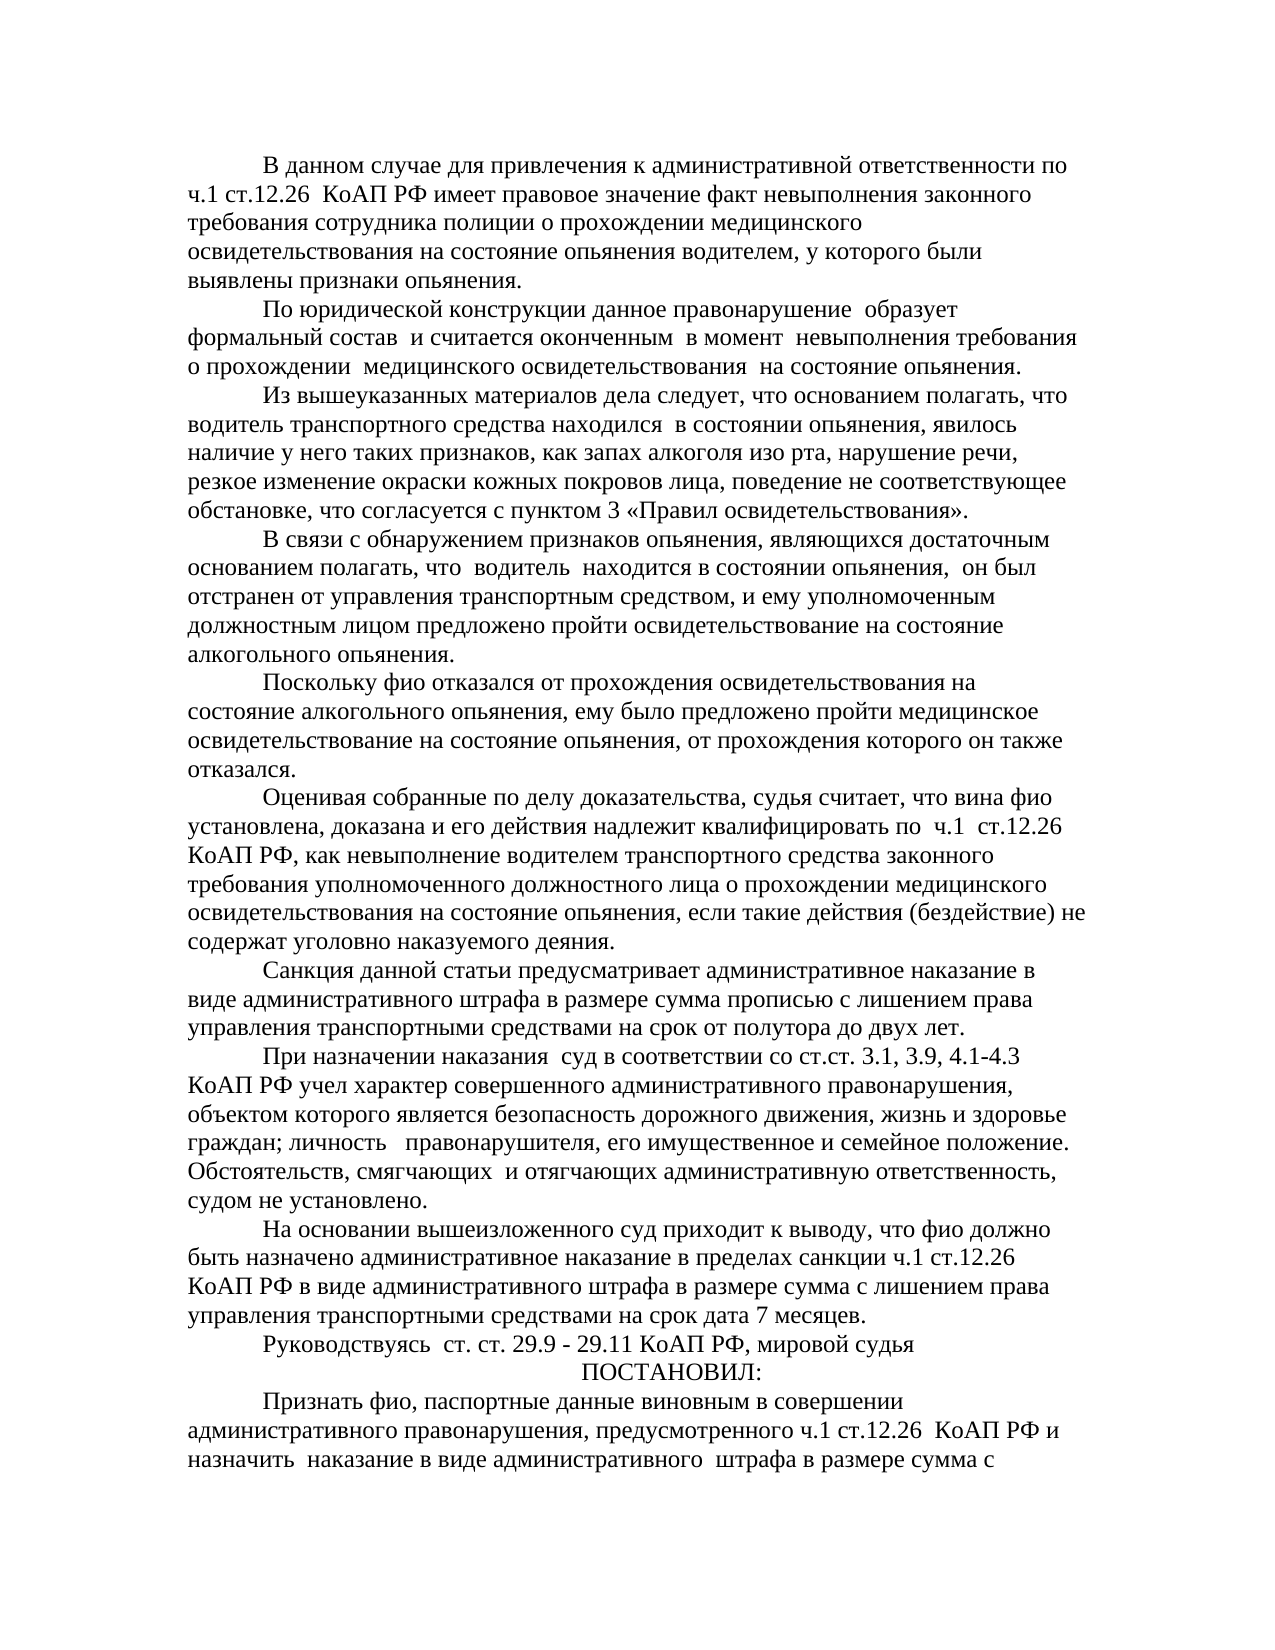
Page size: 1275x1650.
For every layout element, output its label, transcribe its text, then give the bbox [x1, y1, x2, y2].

text В данном случае для привлечения к административной ответственности по ч.1 ст.12.26 КоАП РФ имеет правовое значение факт невыполнения законного требования сотрудника полиции о прохождении медицинского освидетельствования на состояние опьянения водителем, у которого были выявлены признаки опьянения. [187, 150, 1087, 294]
text В связи с обнаружением признаков опьянения, являющихся достаточным основанием полагать, что водитель находится в состоянии опьянения, он был отстранен от управления транспортным средством, и ему уполномоченным должностным лицом предложено пройти освидетельствование на состояние алкогольного опьянения. [187, 524, 1087, 667]
text ПОСТАНОВИЛ: [187, 1357, 1087, 1386]
text По юридической конструкции данное правонарушение образует формальный состав и считается оконченным в момент невыполнения требования о прохождении медицинского освидетельствования на состояние опьянения. [187, 294, 1087, 380]
text Руководствуясь ст. ст. 29.9 - 29.11 КоАП РФ, мировой судья [187, 1329, 1087, 1357]
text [187, 1386, 1087, 1472]
text Санкция данной статьи предусматривает административное наказание в виде административного штрафа в размере сумма прописью с лишением права управления транспортными средствами на срок от полутора до двух лет. [187, 955, 1087, 1041]
text На основании вышеизложенного суд приходит к выводу, что фио должно быть назначено административное наказание в пределах санкции ч.1 ст.12.26 КоАП РФ в виде административного штрафа в размере сумма с лишением права управления транспортными средствами на срок дата 7 месяцев. [187, 1214, 1087, 1329]
text При назначении наказания суд в соответствии со ст.ст. 3.1, 3.9, 4.1-4.3 КоАП РФ учел характер совершенного административного правонарушения, объектом которого является безопасность дорожного движения, жизнь и здоровье граждан; личность правонарушителя, его имущественное и семейное положение. Обстоятельств, смягчающих и отягчающих административную ответственность, судом не установлено. [187, 1041, 1087, 1214]
text Поскольку фио отказался от прохождения освидетельствования на состояние алкогольного опьянения, ему было предложено пройти медицинское освидетельствование на состояние опьянения, от прохождения которого он также отказался. [187, 667, 1087, 782]
text Из вышеуказанных материалов дела следует, что основанием полагать, что водитель транспортного средства находился в состоянии опьянения, явилось наличие у него таких признаков, как запах алкоголя изо рта, нарушение речи, резкое изменение окраски кожных покровов лица, поведение не соответствующее обстановке, что согласуется с пунктом 3 «Правил освидетельствования». [187, 380, 1087, 524]
text Оценивая собранные по делу доказательства, судья считает, что вина фио установлена, доказана и его действия надлежит квалифицировать по ч.1 ст.12.26 КоАП РФ, как невыполнение водителем транспортного средства законного требования уполномоченного должностного лица о прохождении медицинского освидетельствования на состояние опьянения, если такие действия (бездействие) не содержат уголовно наказуемого деяния. [187, 782, 1087, 955]
